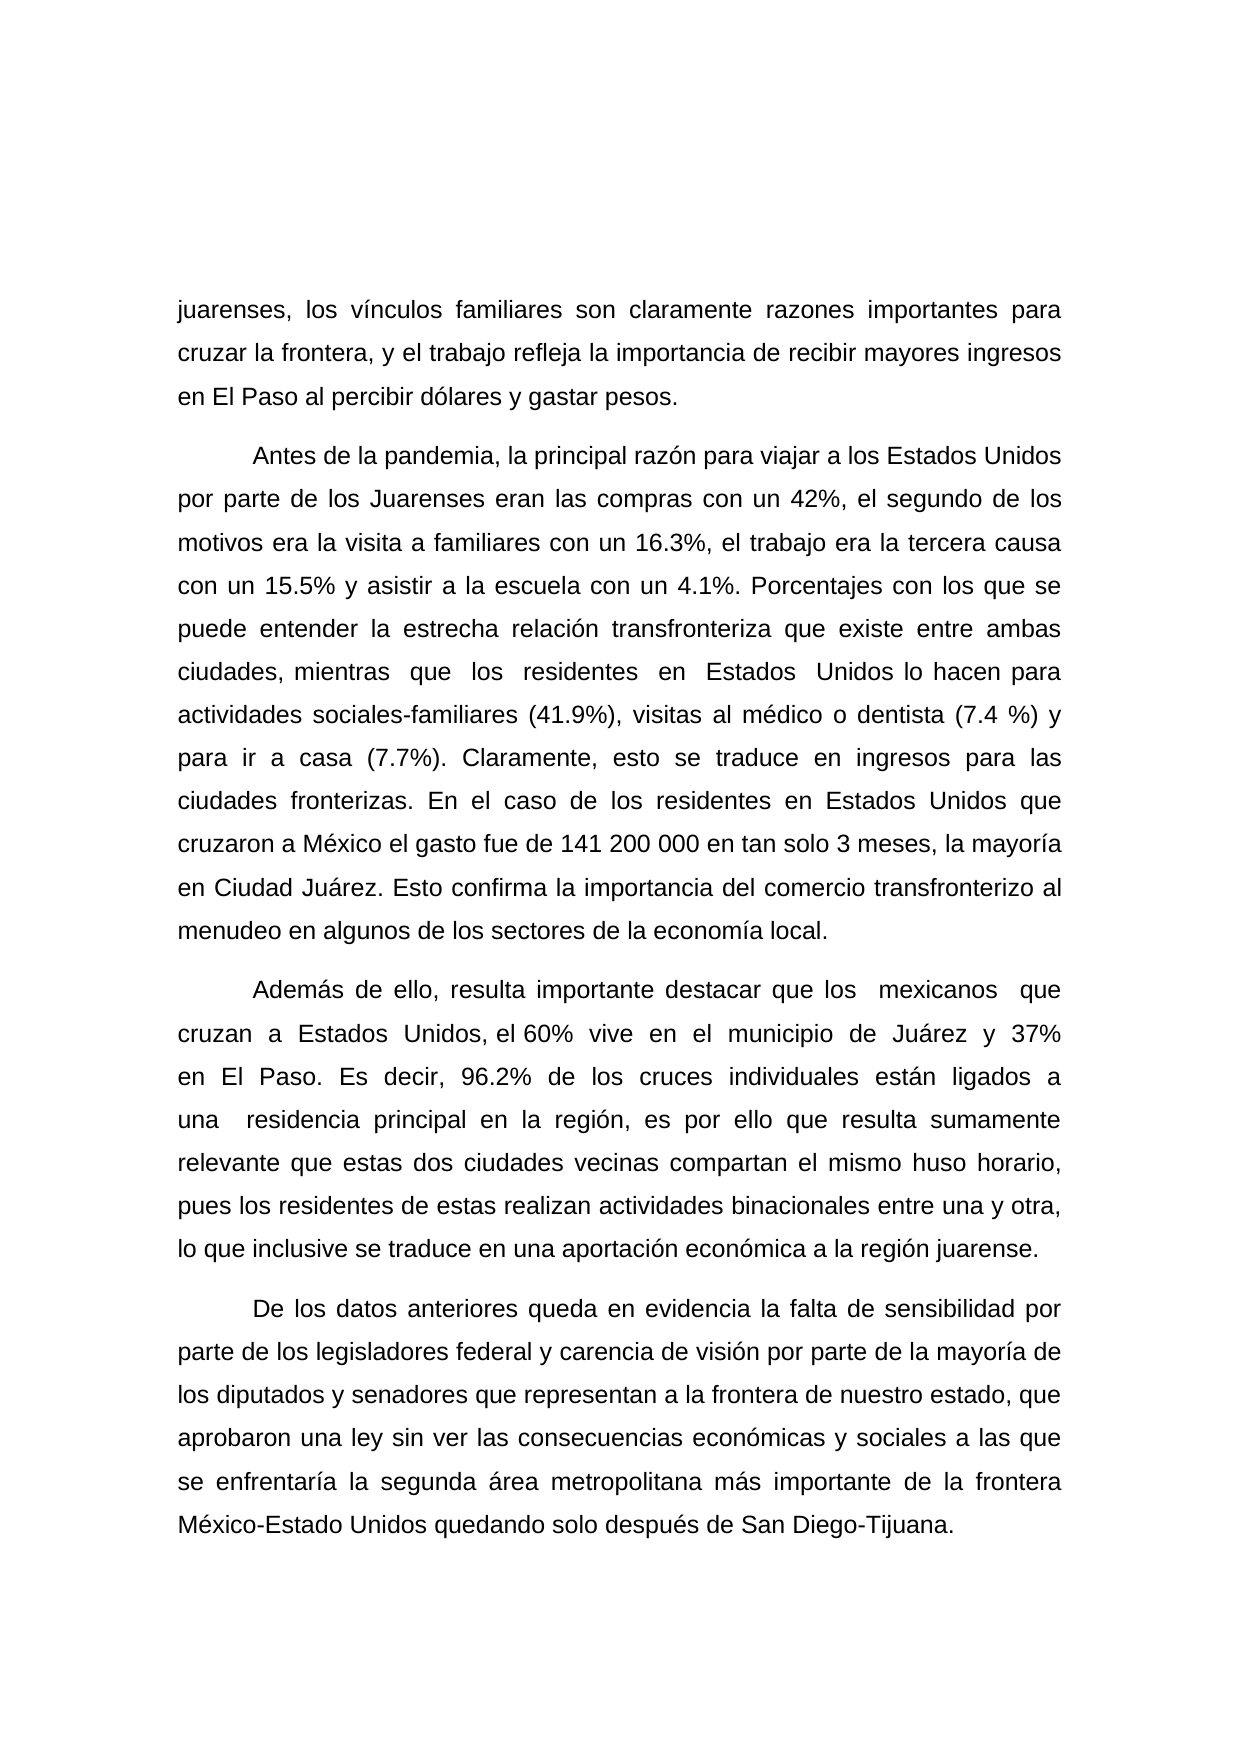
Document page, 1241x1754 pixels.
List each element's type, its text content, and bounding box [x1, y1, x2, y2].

text De los datos anteriores queda en evidencia la falta de sensibilidad por parte de los legisladores federal y carencia de visión por parte de la mayoría de los diputados y senadores que representan a la frontera de nuestro estado, que aprobaron una ley sin ver las consecuencias económicas y sociales a las que se enfrentaría la segunda área metropolitana más importante de la frontera México-Estado Unidos quedando solo después de San Diego-Tijuana. [177, 1294, 1063, 1538]
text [177, 295, 1063, 410]
text Antes de la pandemia, la principal razón para viajar a los Estados Unidos por parte de los Juarenses eran las compras con un 42%, el segundo de los motivos era la visita a familiares con un 16.3%, el trabajo era la tercera causa con un 15.5% y asistir a la escuela con un 4.1%. Porcentajes con los que se puede entender la estrecha relación transfronteriza que existe entre ambas ciudades, mientras que los residentes en Estados Unidos lo hacen para actividades sociales-familiares (41.9%), visitas al médico o dentista (7.4 %) y para ir a casa (7.7%). Claramente, esto se traduce en ingresos para las ciudades fronterizas. En el caso de los residentes en Estados Unidos que cruzaron a México el gasto fue de 141 200 000 en tan solo 3 meses, la mayoría en Ciudad Juárez. Esto confirma la importancia del comercio transfronterizo al menudeo en algunos de los sectores de la economía local. [177, 441, 1063, 944]
text Además de ello, resulta importante destacar que los mexicanos que cruzan a Estados Unidos, el 60% vive en el municipio de Juárez y 37% en El Paso. Es decir, 96.2% de los cruces individuales están ligados a una residencia principal en la región, es por ello que resulta sumamente relevante que estas dos ciudades vecinas compartan el mismo huso horario, pues los residentes de estas realizan actividades binacionales entre una y otra, lo que inclusive se traduce en una aportación económica a la región juarense. [177, 976, 1063, 1263]
